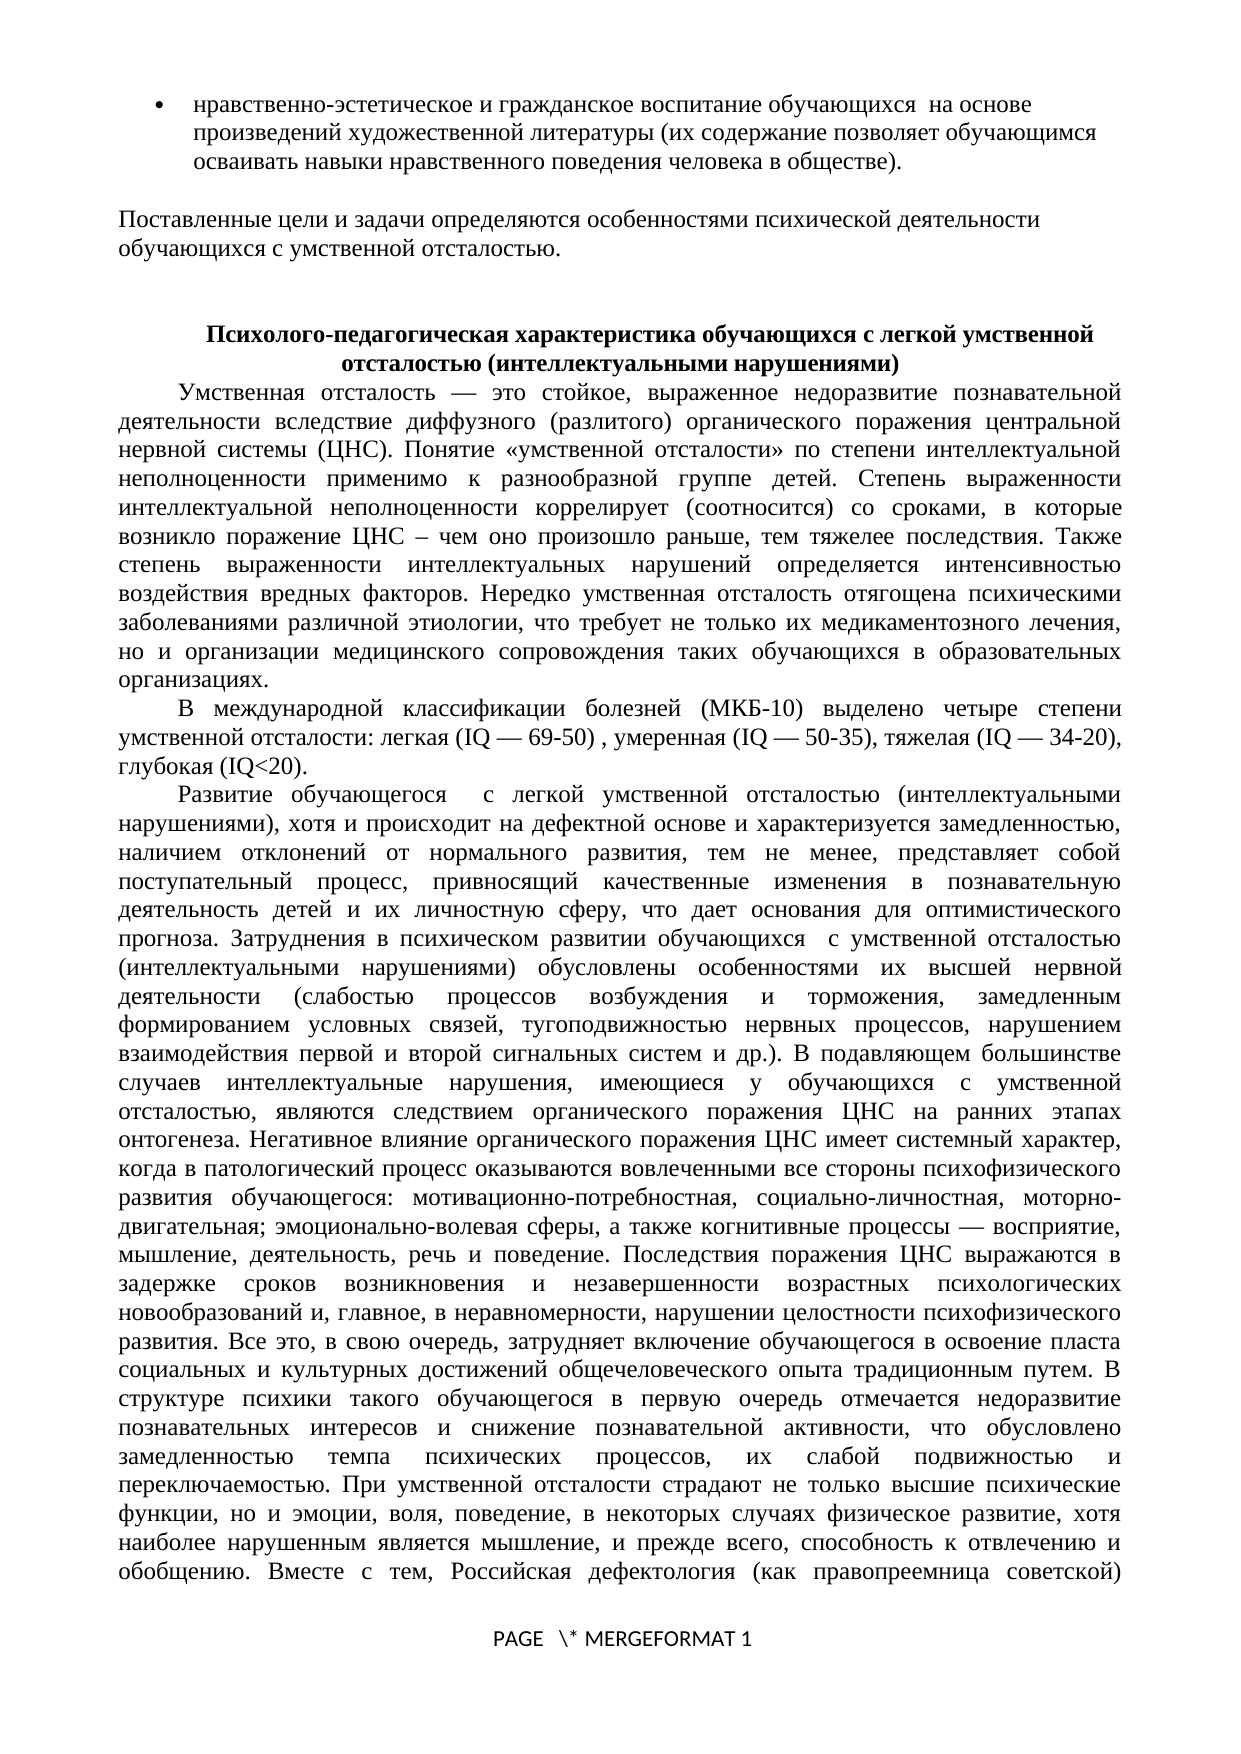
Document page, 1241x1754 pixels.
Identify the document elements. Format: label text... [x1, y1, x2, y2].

text В международной классификации болезней (МКБ-10) выделено четыре степени умственной отсталости: легкая (IQ — 69-50) , умеренная (IQ — 50-35), тяжелая (IQ — 34-20), глубокая (IQ<20). [118, 693, 1122, 779]
text Поставленные цели и задачи определяются особенностями психической деятельности обучающихся с умственной отсталостью. [118, 204, 1122, 262]
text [118, 779, 1122, 1584]
text Умственная отсталость — это стойкое, выраженное недоразвитие познавательной деятельности вследствие диффузного (разлитого) органического поражения центральной нервной системы (ЦНС). Понятие «умственной отсталости» по степени интеллектуальной неполноценности применимо к разнообразной группе детей. Степень выраженности интеллектуальной неполноценности коррелирует (соотносится) со сроками, в которые возникло поражение ЦНС – чем оно произошло раньше, тем тяжелее последствия. Также степень выраженности интеллектуальных нарушений определяется интенсивностью воздействия вредных факторов. Нередко умственная отсталость отягощена психическими заболеваниями различной этиологии, что требует не только их медикаментозного лечения, но и организации медицинского сопровождения таких обучающихся в образовательных организациях. [118, 377, 1122, 693]
text Психолого-педагогическая характеристика обучающихся с легкой умственной отсталостью (интеллектуальными нарушениями) [118, 319, 1122, 377]
list нравственно-эстетическое и гражданское воспитание обучающихся на основе произведений художественной литературы (их содержание позволяет обучающимся осваивать навыки нравственного поведения человека в обществе). [156, 89, 1122, 175]
